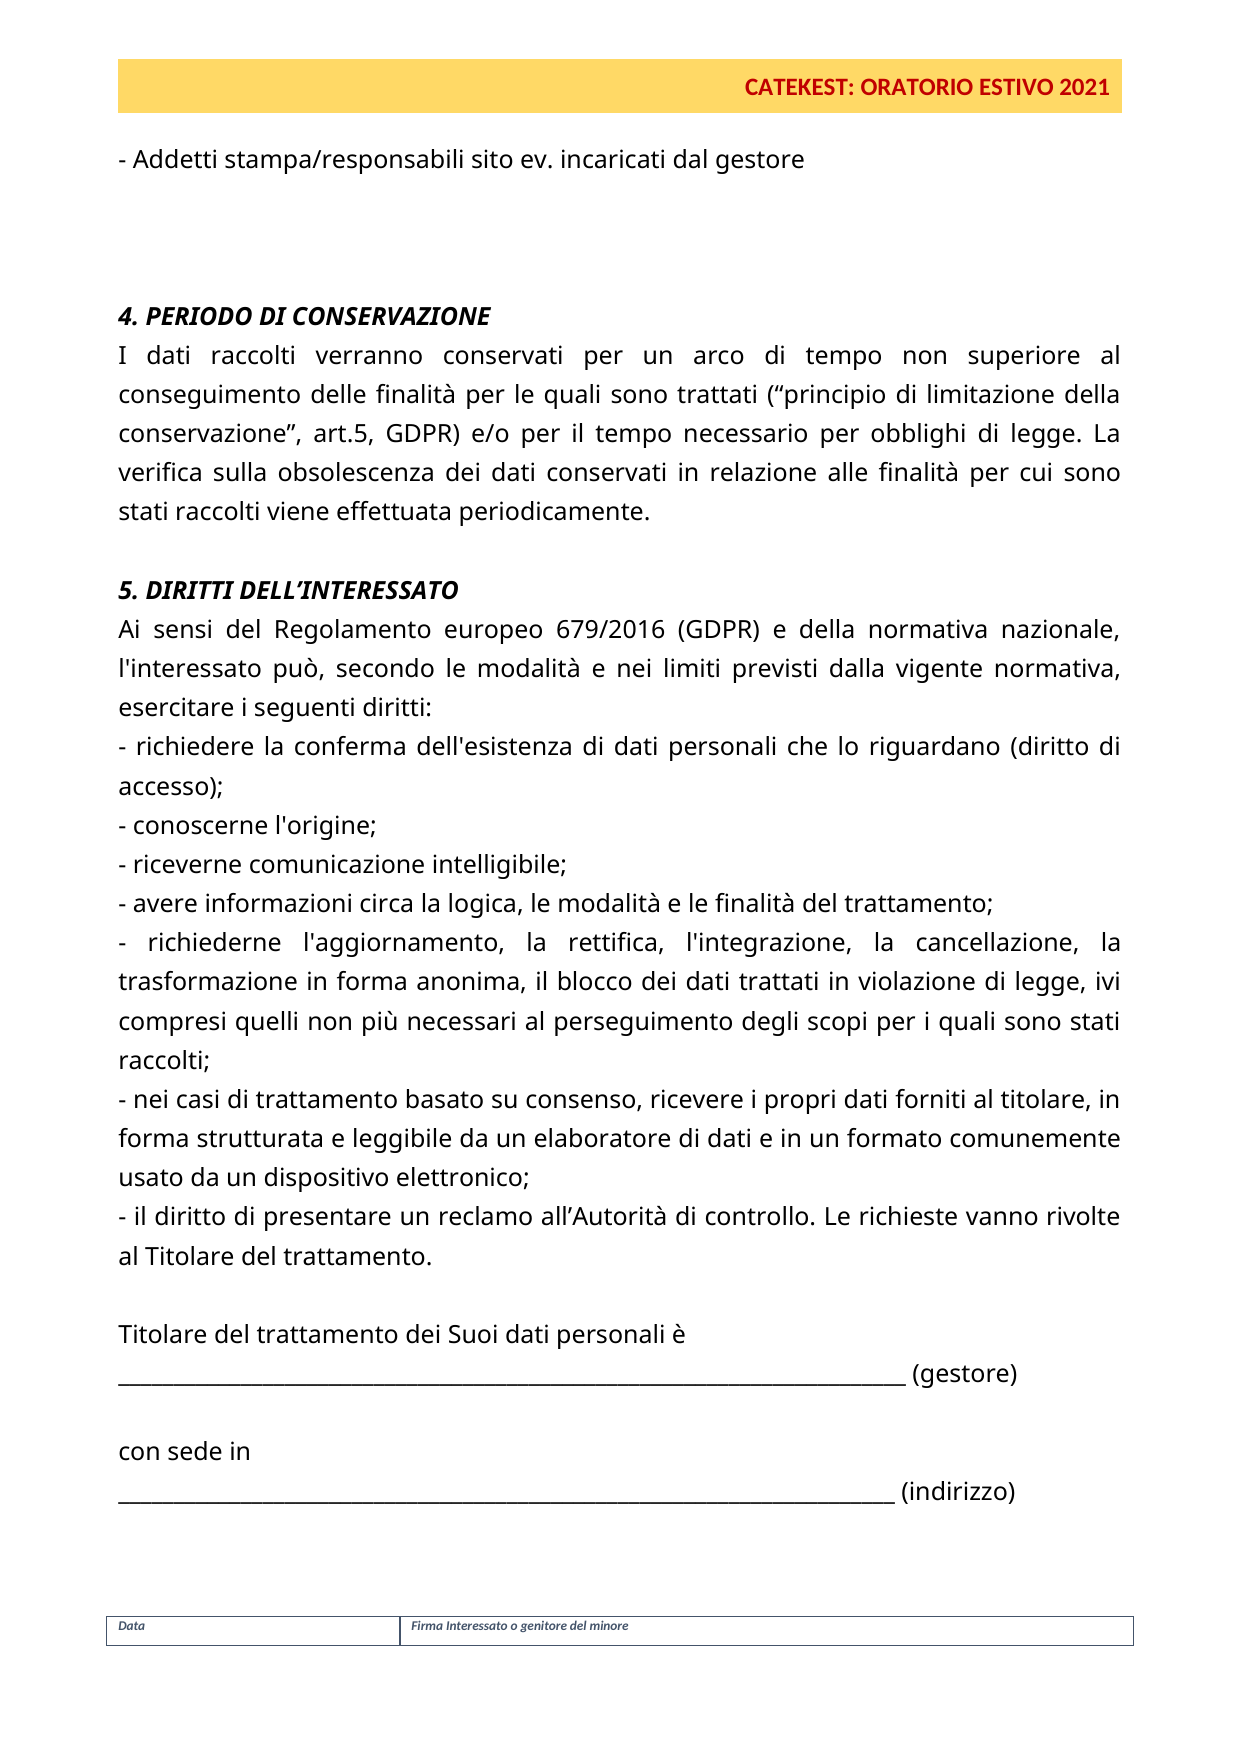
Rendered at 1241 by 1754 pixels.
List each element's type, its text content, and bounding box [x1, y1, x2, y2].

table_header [107, 1617, 399, 1645]
text 4. PERIODO DI CONSERVAZIONE [118, 298, 1122, 332]
text - il diritto di presentare un reclamo all’Autorità di controllo. Le richieste vanno rivolte al Titolare del trattamento. [118, 1199, 1122, 1272]
text - richiedere la conferma dell'esistenza di dati personali che lo riguardano (diritto di accesso); [118, 729, 1122, 802]
text - riceverne comunicazione intelligibile; [118, 847, 1122, 881]
text - richiederne l'aggiornamento, la rettifica, l'integrazione, la cancellazione, la trasformazione in forma anonima, il blocco dei dati trattati in violazione di legge, ivi compresi quelli non più necessari al perseguimento degli scopi per i quali sono stati raccolti; [118, 925, 1122, 1076]
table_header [401, 1617, 1133, 1645]
text ______________________________________________________________________ (indirizzo) [118, 1473, 1122, 1507]
text 5. DIRITTI DELL’INTERESSATO [118, 572, 1122, 606]
text - conoscerne l'origine; [118, 807, 1122, 841]
text - avere informazioni circa la logica, le modalità e le finalità del trattamento; [118, 886, 1122, 920]
text con sede in [118, 1434, 1122, 1468]
text I dati raccolti verranno conservati per un arco di tempo non superiore al conseguimento delle finalità per le quali sono trattati (“principio di limitazione della conservazione”, art.5, GDPR) e/o per il tempo necessario per obblighi di legge. La verifica sulla obsolescenza dei dati conservati in relazione alle finalità per cui sono stati raccolti viene effettuata periodicamente. [118, 337, 1122, 528]
text - nei casi di trattamento basato su consenso, ricevere i propri dati forniti al titolare, in forma strutturata e leggibile da un elaboratore di dati e in un formato comunemente usato da un dispositivo elettronico; [118, 1082, 1122, 1194]
text Titolare del trattamento dei Suoi dati personali è [118, 1317, 1122, 1351]
text _______________________________________________________________________ (gestore) [118, 1356, 1122, 1390]
text - Addetti stampa/responsabili sito ev. incaricati dal gestore [118, 142, 1122, 176]
text Ai sensi del Regolamento europeo 679/2016 (GDPR) e della normativa nazionale, l'interessato può, secondo le modalità e nei limiti previsti dalla vigente normativa, esercitare i seguenti diritti: [118, 612, 1122, 724]
